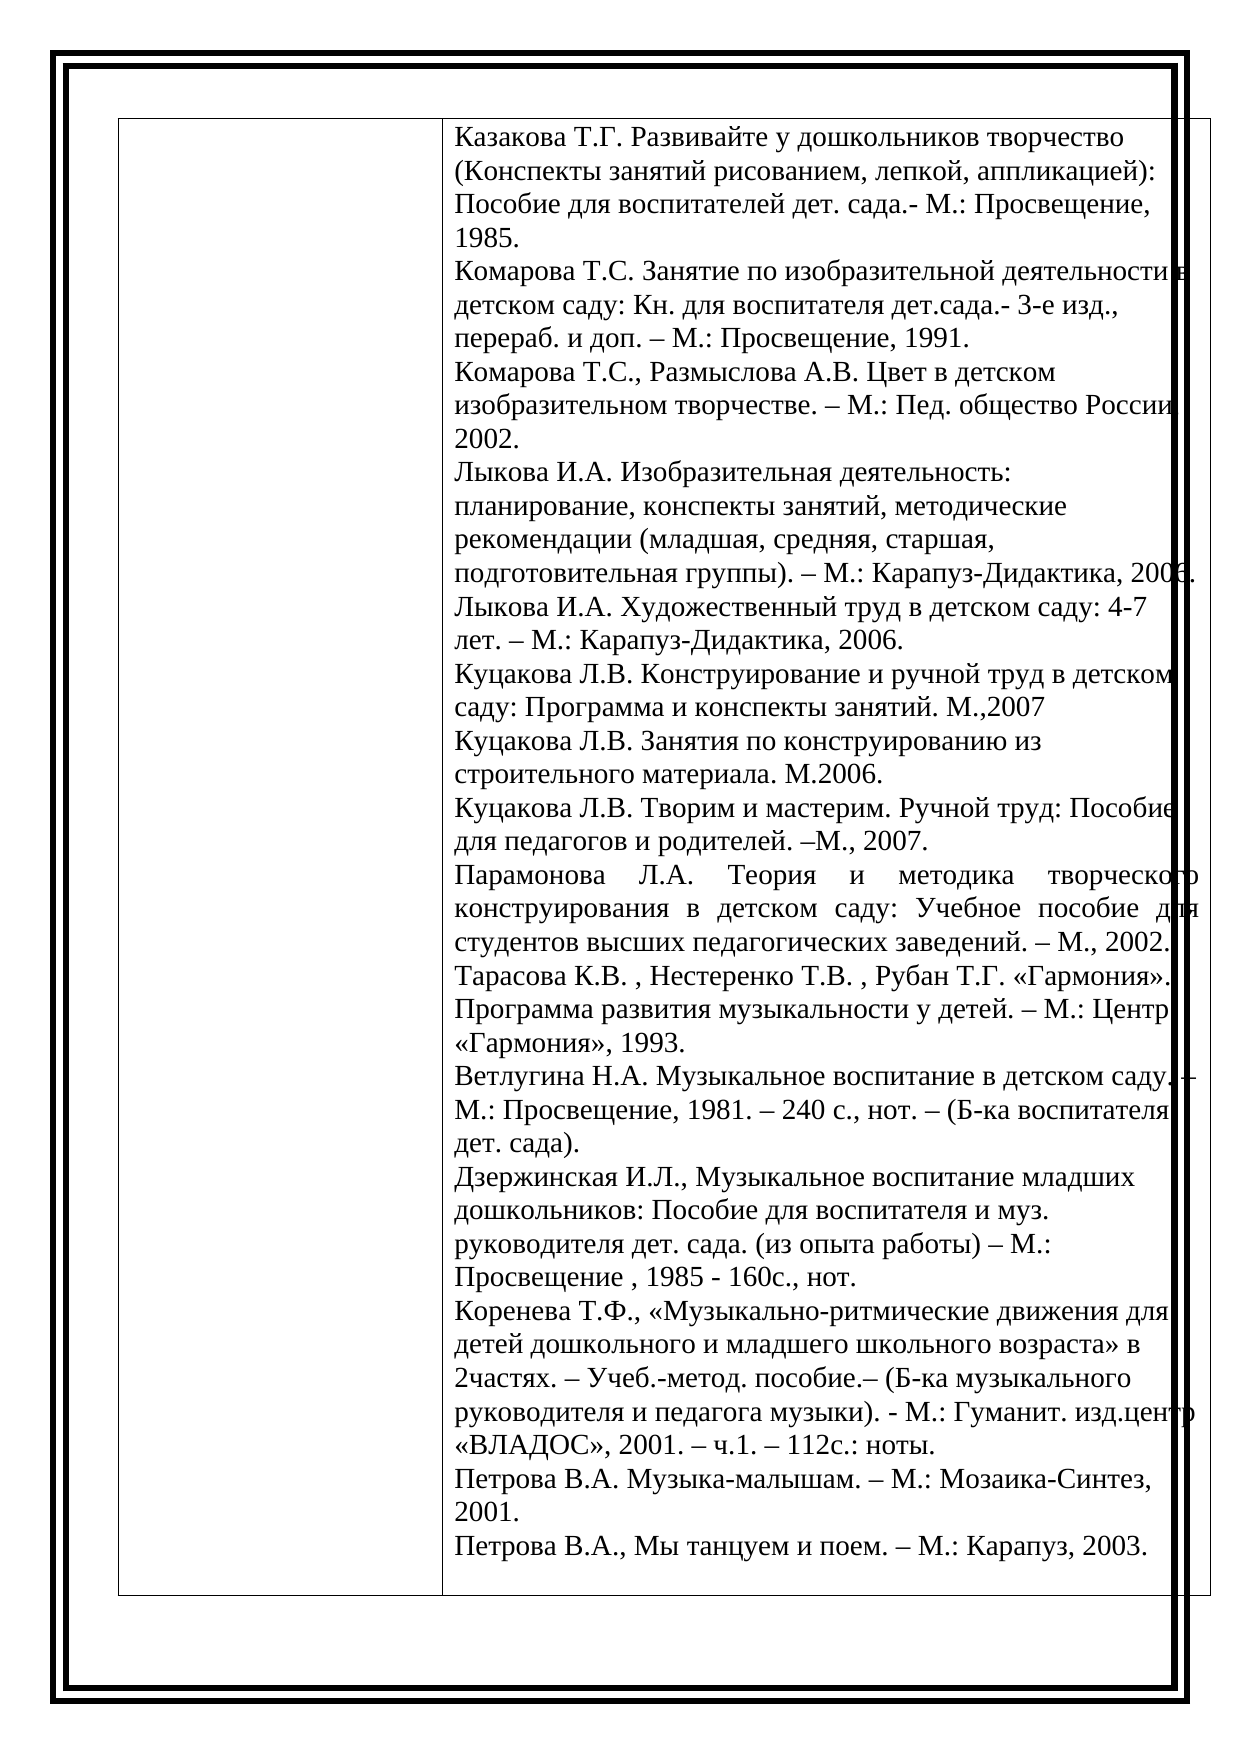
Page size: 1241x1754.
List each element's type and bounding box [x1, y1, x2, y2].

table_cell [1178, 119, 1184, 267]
table_cell [119, 119, 442, 1595]
table_cell [443, 119, 1171, 1595]
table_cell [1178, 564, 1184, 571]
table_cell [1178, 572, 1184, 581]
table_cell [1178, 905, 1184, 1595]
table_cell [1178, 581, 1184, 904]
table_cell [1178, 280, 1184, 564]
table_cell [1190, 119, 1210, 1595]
